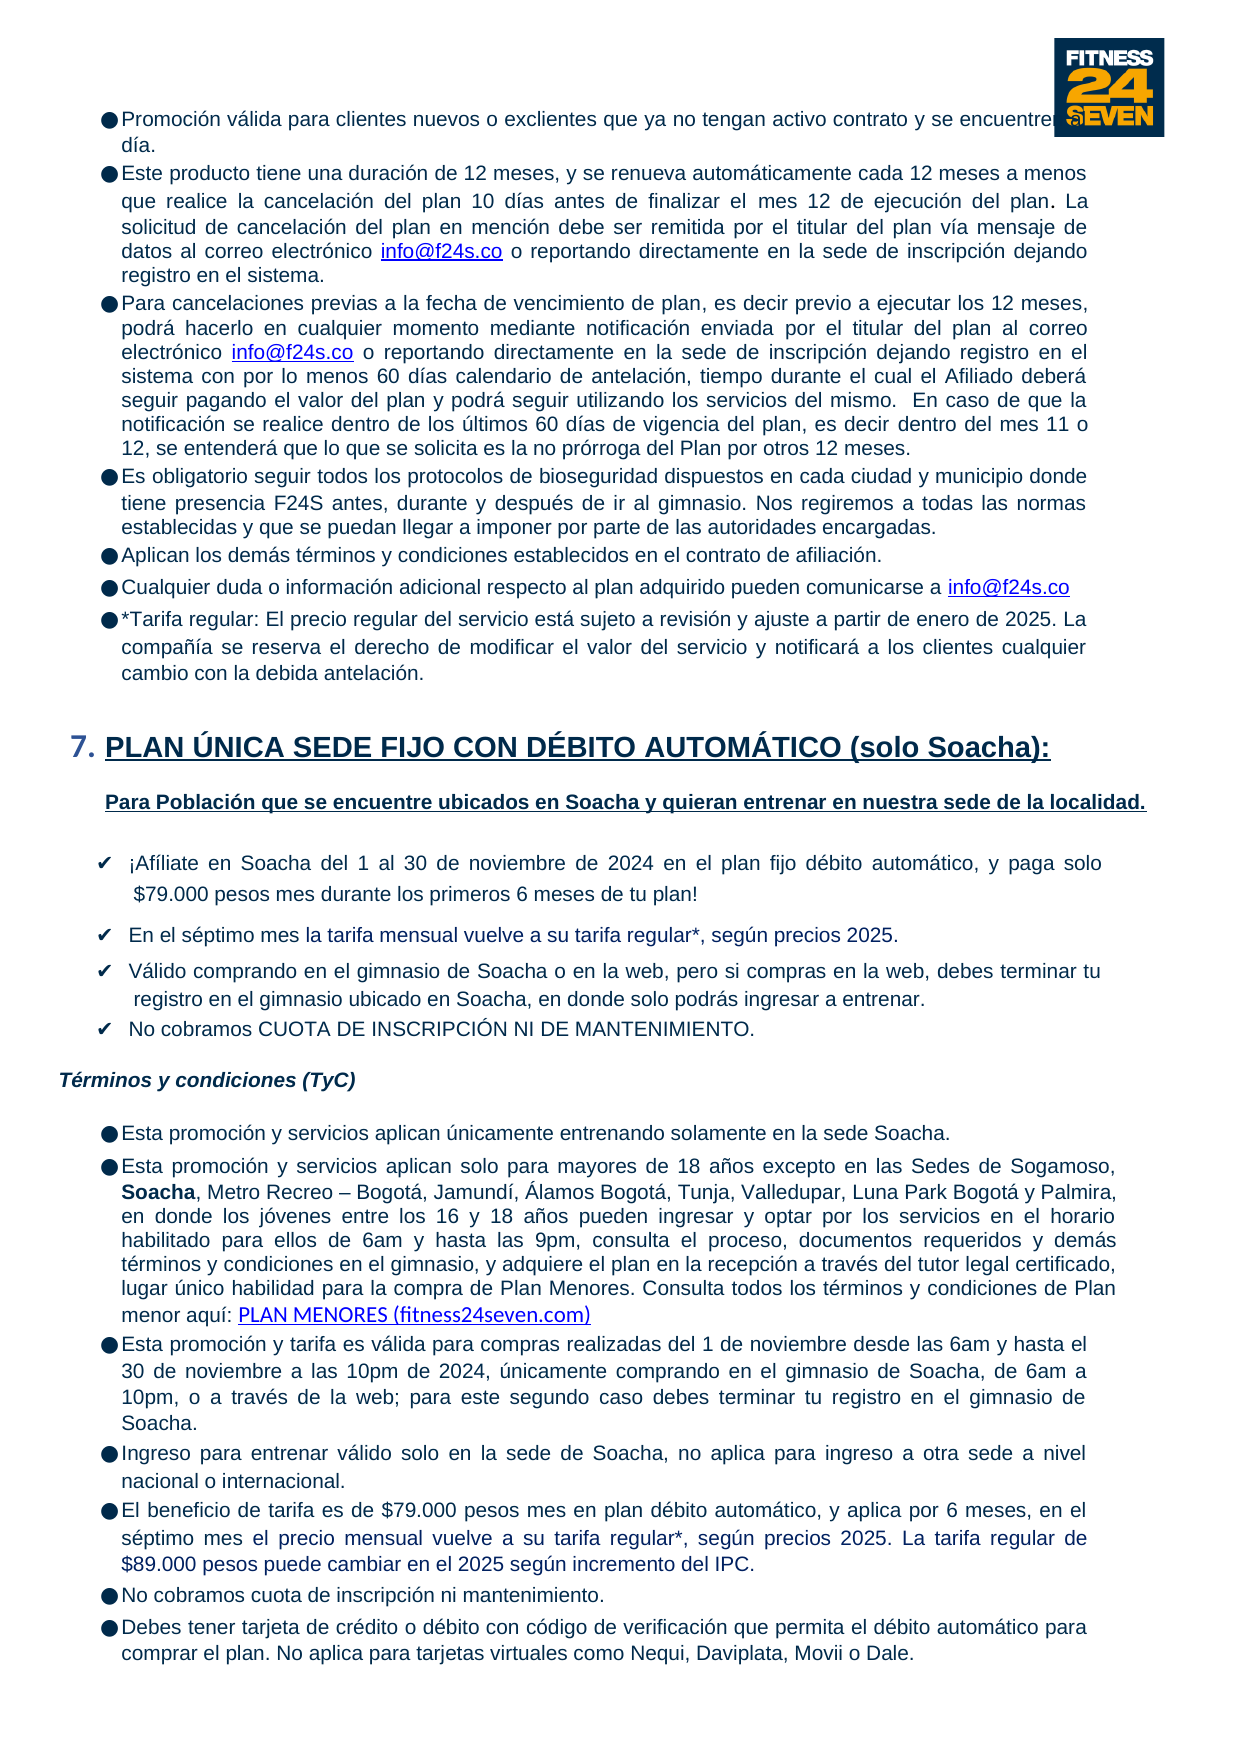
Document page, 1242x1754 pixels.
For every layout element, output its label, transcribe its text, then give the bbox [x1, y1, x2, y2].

list Cualquier duda o información adicional respecto al plan adquirido pueden comunicarse a info@f24s.co [100, 571, 1088, 601]
list Promoción válida para clientes nuevos o exclientes que ya no tengan activo contrato y se encuentren al día. [100, 103, 1088, 157]
list Esta promoción y servicios aplican únicamente entrenando solamente en la sede Soacha. [100, 1117, 1088, 1147]
list Para cancelaciones previas a la fecha de vencimiento de plan, podrá hacerlo en cualquier momento mediante notificación enviada por el titular del plan al correo electrónico info@f24s.co o reportando directamente en la sede de inscripción dejando registro en el sistema con por lo menos 60 días calendario de antelación, tiempo durante el cual el Afiliado deberá seguir pagando el valor del plan y podrá seguir utilizando los servicios del mismo. En caso de que la notificación se realice dentro de los últimos 60 días de vigencia del plan, es decir mes 11 o 12, se entenderá que lo que se solicita es la no prórroga del Plan por otros 12 meses. [100, 286, 1088, 460]
list No cobramos CUOTA DE INSCRIPCIÓN NI DE MANTENIMIENTO. [96, 1014, 1103, 1043]
list Es obligatorio seguir todos los protocolos de bioseguridad dispuestos en cada ciudad y municipio donde tiene presencia F24S antes, durante y después de ir al gimnasio. Nos regiremos a todas las normas establecidas y que se puedan llegar a imponer por parte de las autoridades encargadas. [100, 460, 1088, 538]
list Esta promoción y servicios aplican solo para mayores de 18 años excepto en las Sedes de Sogamoso, Soacha, Metro Recreo – Bogotá, Jamundí, Álamos Bogotá, Tunja, Valledupar, Luna Park Bogotá y Palmira, en donde los jóvenes entre los 16 y 18 años pueden ingresar y optar por los servicios en el horario habilitado para ellos de 6am y hasta las 9pm, consulta el proceso, documentos requeridos y demás términos y condiciones en el gimnasio, y adquiere el plan en la recepción a través del tutor legal certificado, lugar único habilidad para la compra de Plan Menores. Consulta todos los términos y condiciones de Plan menor aquí: PLAN MENORES (fitness24seven.com) [100, 1150, 1118, 1328]
list Ingreso para entrenar válido solo en la sede de Soacha, no aplica para ingreso a otra sede a nivel nacional o internacional. [100, 1437, 1088, 1492]
list El beneficio de tarifa es de $79.000 pesos mes en plan débito automático, y aplica por 6 meses, en el séptimo mes el precio mensual vuelve a su tarifa regular*, según precios 2025. La tarifa regular de $89.000 pesos puede cambiar en el 2025 según incremento del IPC. [100, 1494, 1088, 1576]
list ¡Afíliate en Soacha del 1 al 30 de noviembre de 2024 en el plan fijo débito automático, y paga solo $79.000 pesos mes durante los primeros 6 meses de tu plan! [96, 848, 1103, 905]
list Válido comprando en el gimnasio de Soacha o en la web, pero si compras en la web, debes terminar tu registro en el gimnasio ubicado en Soacha, en donde solo podrás ingresar a entrenar. [96, 956, 1103, 1011]
list Esta promoción y tarifa es válida para compras realizadas del 1 de noviembre desde las 6am y hasta el 30 de noviembre a las 10pm de 2024, únicamente comprando en el gimnasio de Soacha, de 6am a 10pm, o a través de la web; para este segundo caso debes terminar tu registro en el gimnasio de Soacha. [100, 1328, 1088, 1435]
list No cobramos cuota de inscripción ni mantenimiento. [100, 1579, 1088, 1608]
list Este producto tiene una duración de 12 meses, y se renueva automáticamente cada 12 meses a menos que realice la cancelación del plan 10 días antes de finalizar el . La solicitud de cancelación del plan en mención debe ser remitida por el titular del plan vía mensaje de datos al correo electrónico info@f24s.co o reportando directamente en la sede de inscripción dejando registro en el sistema. [100, 157, 1088, 286]
list *Tarifa regular: El precio regular del servicio está sujeto a revisión y ajuste a partir de enero de 2025. La compañía se reserva el derecho de modificar el valor del servicio y notificará a los clientes cualquier cambio con la debida antelación. [100, 603, 1088, 685]
list Debes tener tarjeta de crédito o débito con código de verificación que permita el débito automático para comprar el plan. No aplica para tarjetas virtuales como Nequi, Daviplata, Movii o Dale. [100, 1611, 1088, 1665]
list Aplican los demás términos y condiciones establecidos en el contrato de afiliación. [100, 539, 1088, 569]
text Términos y condiciones (TyC) [58, 1068, 1196, 1092]
list En el séptimo mes la tarifa mensual vuelve a su tarifa regular*, según precios 2025. [96, 920, 1103, 948]
picture [1054, 38, 1165, 137]
subtitle PLAN ÚNICA SEDE FIJO CON DÉBITO AUTOMÁTICO (solo Soacha): Para Población que se encuentre ubicados en Soacha y quieran entrenar en nuestra sede de la localidad. [70, 725, 1152, 814]
